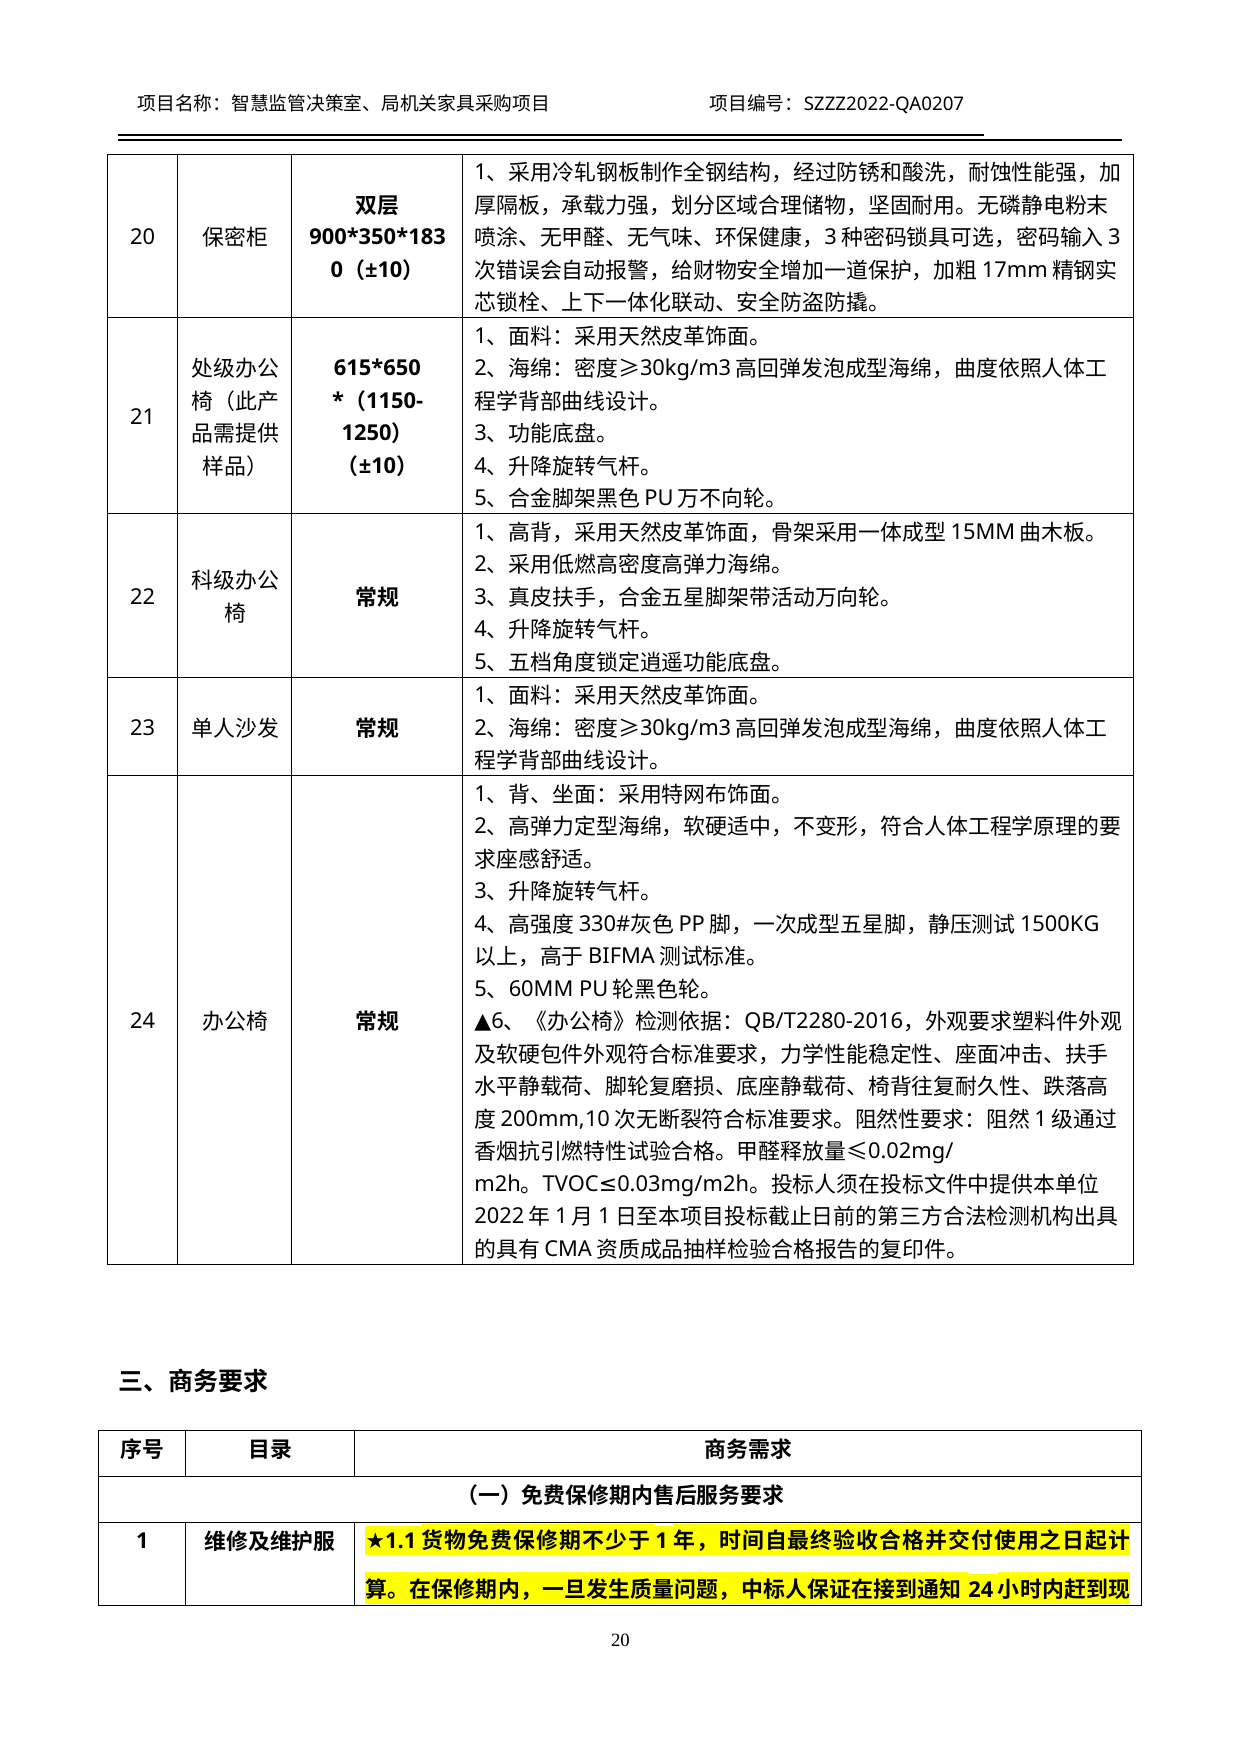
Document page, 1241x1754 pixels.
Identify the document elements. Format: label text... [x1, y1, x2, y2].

table_cell 维修及维护服务 [186, 1523, 354, 1604]
text 三、商务要求 [118, 1347, 1122, 1412]
table_cell 21 [108, 318, 177, 513]
table_cell 1、高背，采用天然皮革饰面，骨架采用一体成型15MM曲木板。 2、采用低燃高密度高弹力海绵。 3、真皮扶手，合金五星脚架带活动万向轮。 4、升降旋转气杆。 5、五档角度锁定逍遥功能底盘。 [463, 514, 1133, 677]
table_cell 常规 [292, 678, 462, 775]
table_cell 20 [108, 155, 177, 317]
table_cell 615*650*（1150-1250）（±10） [292, 318, 462, 513]
table_cell 23 [108, 678, 177, 775]
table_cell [355, 1523, 1141, 1604]
table_cell （一）免费保修期内售后服务要求 [99, 1477, 1141, 1522]
table_cell 1 [99, 1523, 185, 1604]
table_cell 1、采用冷轧钢板制作全钢结构，经过防锈和酸洗，耐蚀性能强，加厚隔板，承载力强，划分区域合理储物，坚固耐用。无磷静电粉末喷涂、无甲醛、无气味、环保健康，3种密码锁具可选，密码输入3次错误会自动报警，给财物安全增加一道保护，加粗17mm精钢实芯锁栓、上下一体化联动、安全防盗防撬。 [463, 155, 1133, 317]
table_cell 常规 [292, 776, 462, 1264]
table_cell 双层 900*350*1830（±10） [292, 155, 462, 317]
table_cell 保密柜 [178, 155, 291, 317]
table_header 商务需求 [355, 1431, 1141, 1476]
table_cell 1、面料：采用天然皮革饰面。 2、海绵：密度≥30kg/m3高回弹发泡成型海绵，曲度依照人体工程学背部曲线设计。 [463, 678, 1133, 775]
table_cell 处级办公椅（此产品需提供样品） [178, 318, 291, 513]
table_cell 1、背、坐面：采用特网布饰面。 2、高弹力定型海绵，软硬适中，不变形，符合人体工程学原理的要求座感舒适。 3、升降旋转气杆。 4、高强度330#灰色PP脚，一次成型五星脚，静压测试1500KG以上，高于BIFMA测试标准。 5、60MM PU轮黑色轮。 ▲6、《办公椅》检测依据：QB/T2280-2016，外观要求塑料件外观及软硬包件外观符合标准要求，力学性能稳定性、座面冲击、扶手水平静载荷、脚轮复磨损、底座静载荷、椅背往复耐久性、跌落高度200mm,10次无断裂符合标准要求。阻然性要求：阻然1级通过香烟抗引燃特性试验合格。甲醛释放量≤0.02mg/m2h。TVOC≤0.03mg/m2h。投标人须在投标文件中提供本单位2022年1月1日至本项目投标截止日前的第三方合法检测机构出具的具有CMA资质成品抽样检验合格报告的复印件。 [463, 776, 1133, 1264]
table_cell 22 [108, 514, 177, 677]
table_cell 常规 [292, 514, 462, 677]
table_header 目录 [186, 1431, 354, 1476]
table_cell 单人沙发 [178, 678, 291, 775]
table_header 序号 [99, 1431, 185, 1476]
table_cell 科级办公椅 [178, 514, 291, 677]
table_cell 1、面料：采用天然皮革饰面。 2、海绵：密度≥30kg/m3高回弹发泡成型海绵，曲度依照人体工程学背部曲线设计。 3、功能底盘。 4、升降旋转气杆。 5、合金脚架黑色PU万不向轮。 [463, 318, 1133, 513]
table_cell 24 [108, 776, 177, 1264]
table_cell 办公椅 [178, 776, 291, 1264]
